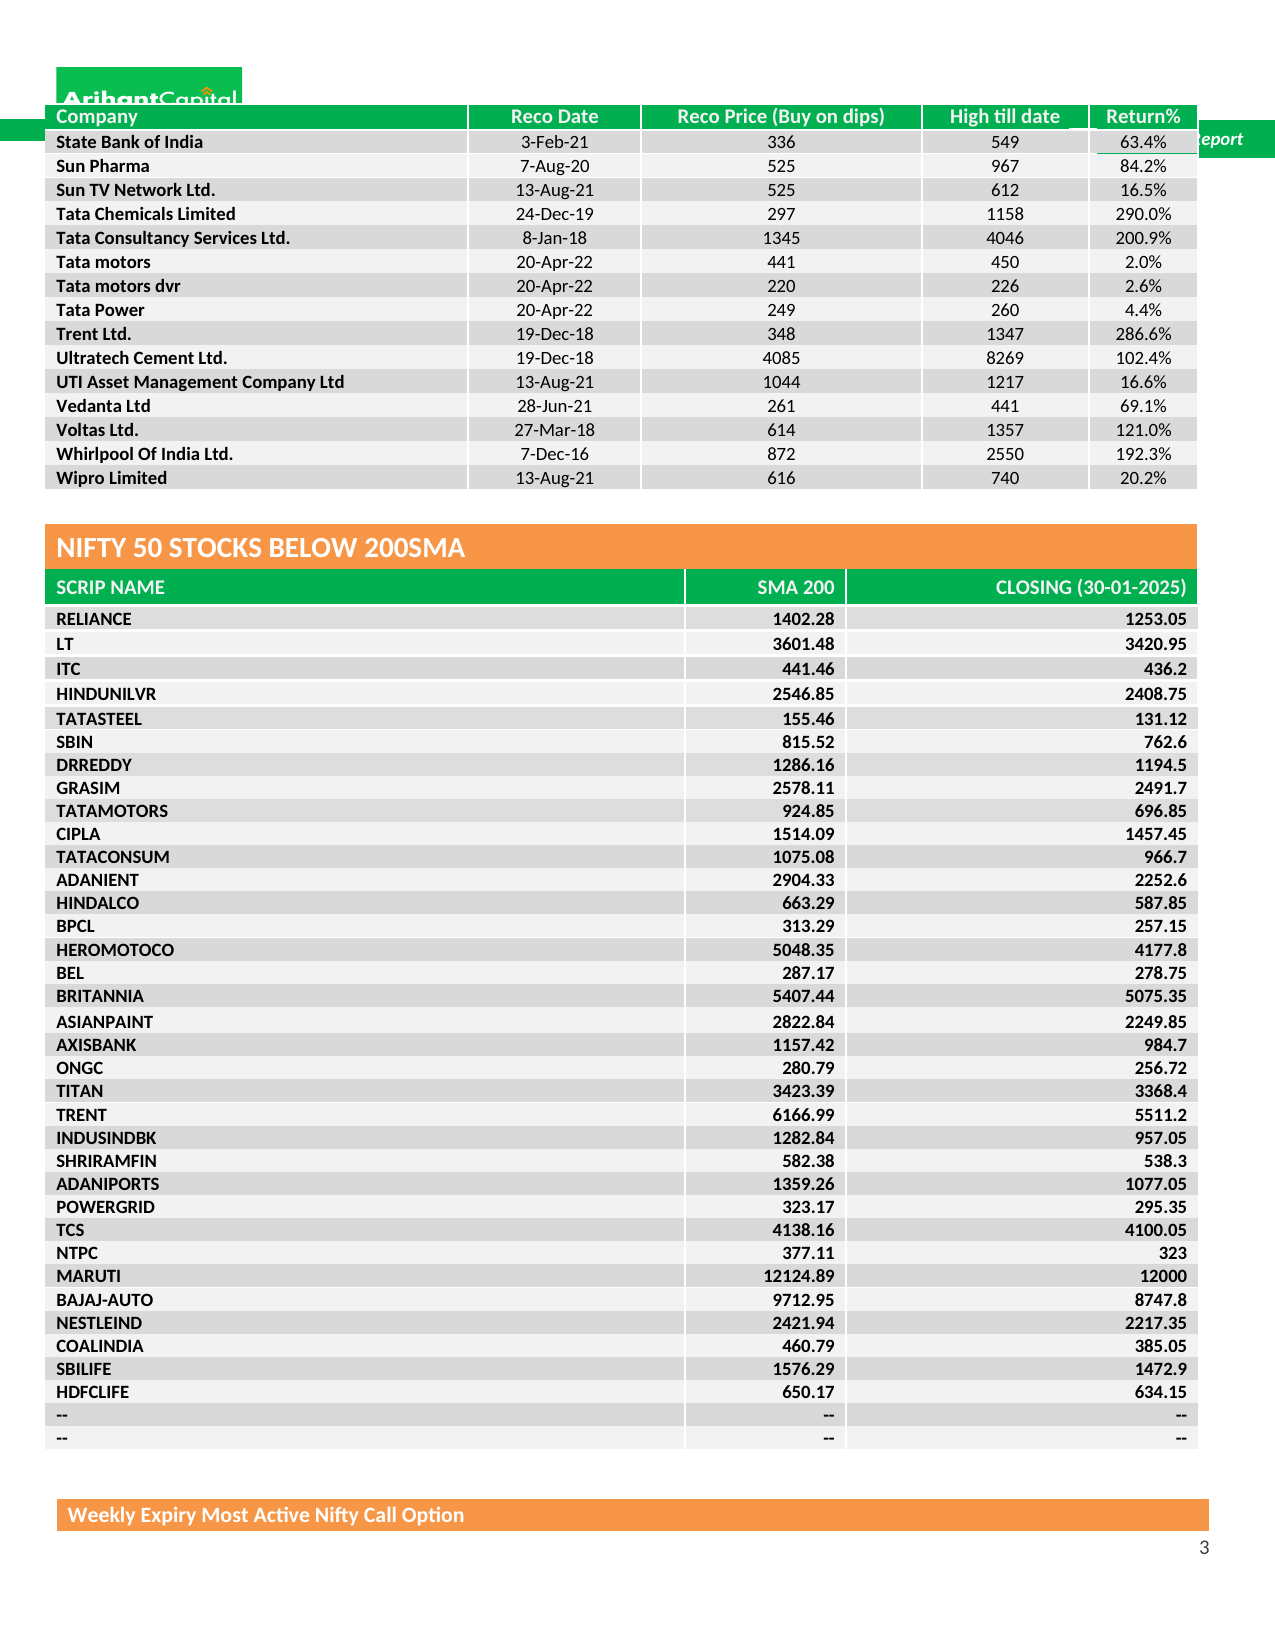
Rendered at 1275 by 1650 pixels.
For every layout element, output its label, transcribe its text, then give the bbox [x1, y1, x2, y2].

table_cell 441 [642, 249, 921, 273]
table_cell -- [45, 1426, 684, 1449]
table_cell 8747.8 [847, 1288, 1198, 1311]
table_cell Return% [1090, 105, 1197, 128]
table_cell 1157.42 [686, 1033, 845, 1056]
table_cell 3601.48 [686, 632, 845, 654]
table_cell 63.4% [1090, 131, 1197, 153]
table_cell 1514.09 [686, 822, 845, 845]
table_cell State Bank of India [45, 131, 467, 153]
table_cell 1345 [642, 225, 921, 249]
table_cell 525 [642, 178, 921, 201]
table_cell 6166.99 [686, 1103, 845, 1126]
table_cell 957.05 [847, 1126, 1198, 1149]
table_cell 4.4% [1090, 297, 1197, 321]
table_cell 200.9% [1090, 225, 1197, 249]
table_cell 967 [923, 154, 1088, 177]
table_cell ADANIPORTS [45, 1172, 684, 1195]
table_cell 634.15 [847, 1380, 1198, 1403]
table_cell 19-Dec-18 [469, 345, 640, 369]
table_cell 441 [923, 393, 1088, 417]
table_cell ITC [45, 657, 684, 679]
table_cell 2550 [923, 441, 1088, 465]
table_cell 323.17 [686, 1195, 845, 1218]
table_cell 3-Feb-21 [469, 131, 640, 153]
table_cell 27-Mar-18 [469, 417, 640, 441]
table_cell Ultratech Cement Ltd. [45, 345, 467, 369]
table_cell 549 [923, 131, 1088, 153]
table_cell -- [847, 1426, 1198, 1449]
table_cell Sun Pharma [45, 154, 467, 177]
table_cell 28-Jun-21 [469, 393, 640, 417]
table_cell 2.6% [1090, 273, 1197, 297]
table_cell 4046 [923, 225, 1088, 249]
table_cell 7-Aug-20 [469, 154, 640, 177]
table_cell 587.85 [847, 891, 1198, 914]
table_cell 249 [642, 297, 921, 321]
table_cell 102.4% [1090, 345, 1197, 369]
table_cell 286.6% [1090, 321, 1197, 345]
table_cell 131.12 [847, 707, 1198, 729]
table_cell 872 [642, 441, 921, 465]
table_cell 616 [642, 465, 921, 489]
table_cell 5048.35 [686, 938, 845, 961]
table_cell 385.05 [847, 1334, 1198, 1357]
table_cell Whirlpool Of India Ltd. [45, 441, 467, 465]
table_cell 24-Dec-19 [469, 201, 640, 225]
table_cell 121.0% [1090, 417, 1197, 441]
table_cell NTPC [45, 1241, 684, 1264]
table_cell 1253.05 [847, 607, 1198, 629]
table_cell 450 [923, 249, 1088, 273]
table_cell 192.3% [1090, 441, 1197, 465]
table_cell 2252.6 [847, 868, 1198, 891]
table_cell 20-Apr-22 [469, 249, 640, 273]
table_cell 1286.16 [686, 753, 845, 776]
table_cell 1347 [923, 321, 1088, 345]
table_cell 1402.28 [686, 607, 845, 629]
table_cell 2408.75 [847, 682, 1197, 704]
table_cell 348 [642, 321, 921, 345]
table_cell 2822.84 [686, 1007, 845, 1033]
table_cell 323 [847, 1241, 1198, 1264]
table_cell SBIN [45, 730, 684, 753]
table_cell RELIANCE [45, 607, 684, 629]
table_cell 20.2% [1090, 465, 1197, 489]
picture [56, 67, 243, 103]
table_cell AXISBANK [45, 1033, 684, 1056]
table_cell BRITANNIA [45, 984, 684, 1007]
table_cell 9712.95 [686, 1288, 845, 1311]
table_cell 5407.44 [686, 984, 845, 1007]
table_cell 4138.16 [686, 1218, 845, 1241]
table_cell 20-Apr-22 [469, 273, 640, 297]
table_cell 2904.33 [686, 868, 845, 891]
table_cell 1576.29 [686, 1357, 845, 1380]
table_cell SHRIRAMFIN [45, 1149, 684, 1172]
table_cell 815.52 [686, 730, 845, 753]
table_cell 2491.7 [847, 776, 1198, 799]
table_cell INDUSINDBK [45, 1126, 684, 1149]
table_cell 3420.95 [847, 632, 1197, 654]
table_cell 69.1% [1090, 393, 1197, 417]
table_cell 4177.8 [847, 938, 1198, 961]
table_cell 12124.89 [686, 1264, 845, 1287]
table_cell 1457.45 [847, 822, 1198, 845]
table_cell 525 [642, 154, 921, 177]
table_cell LT [45, 632, 684, 654]
table_cell 1077.05 [847, 1172, 1198, 1195]
table_cell 4100.05 [847, 1218, 1198, 1241]
table_cell GRASIM [45, 776, 684, 799]
table_cell BEL [45, 961, 684, 984]
table_cell ASIANPAINT [45, 1007, 684, 1033]
table_cell 436.2 [847, 657, 1197, 679]
table_cell UTI Asset Management Company Ltd [45, 369, 467, 393]
table_cell 84.2% [1090, 154, 1197, 177]
table_cell 278.75 [847, 961, 1198, 984]
table_cell 16.6% [1090, 369, 1197, 393]
table_cell 377.11 [686, 1241, 845, 1264]
table_cell TRENT [45, 1103, 684, 1126]
table_cell 582.38 [686, 1149, 845, 1172]
table_cell 650.17 [686, 1380, 845, 1403]
table_cell Voltas Ltd. [45, 417, 467, 441]
table_cell 220 [642, 273, 921, 297]
table_cell Vedanta Ltd [45, 393, 467, 417]
table_cell 13-Aug-21 [469, 369, 640, 393]
table_cell Sun TV Network Ltd. [45, 178, 467, 201]
table_cell Tata motors [45, 249, 467, 273]
table_cell TITAN [45, 1079, 684, 1102]
table_cell HINDALCO [45, 891, 684, 914]
table_cell 740 [923, 465, 1088, 489]
table_cell HINDUNILVR [45, 682, 684, 704]
table_cell SMA 200 [686, 569, 845, 604]
table_cell 13-Aug-21 [469, 178, 640, 201]
table_cell 2421.94 [686, 1311, 845, 1334]
table_cell 8269 [923, 345, 1088, 369]
table_cell 261 [642, 393, 921, 417]
table_cell ADANIENT [45, 868, 684, 891]
table_cell SCRIP NAME [45, 569, 684, 604]
table_cell ONGC [45, 1056, 684, 1079]
table_cell 614 [642, 417, 921, 441]
table_cell High till date [923, 105, 1088, 128]
table_cell 260 [923, 297, 1088, 321]
table_cell 1359.26 [686, 1172, 845, 1195]
table_cell 297 [642, 201, 921, 225]
table_cell 1044 [642, 369, 921, 393]
table_cell NESTLEIND [45, 1311, 684, 1334]
table_cell 2.0% [1090, 249, 1197, 273]
table_cell DRREDDY [45, 753, 684, 776]
table_cell 612 [923, 178, 1088, 201]
table_cell 2217.35 [847, 1311, 1198, 1334]
table_cell 257.15 [847, 914, 1198, 937]
table_cell 1158 [923, 201, 1088, 225]
table_cell 5511.2 [847, 1103, 1198, 1126]
table_cell 7-Dec-16 [469, 441, 640, 465]
table_cell 966.7 [847, 845, 1198, 868]
table_cell 5075.35 [847, 984, 1198, 1007]
table_cell 1194.5 [847, 753, 1198, 776]
table_cell TATASTEEL [45, 707, 684, 729]
table_cell 155.46 [686, 707, 845, 729]
table_cell Company [45, 105, 467, 128]
table_cell 20-Apr-22 [469, 297, 640, 321]
table_cell Reco Price (Buy on dips) [642, 105, 921, 128]
table_cell 924.85 [686, 799, 845, 822]
table_cell 1075.08 [686, 845, 845, 868]
table_cell Tata Chemicals Limited [45, 201, 467, 225]
table_cell 16.5% [1090, 178, 1197, 201]
table_cell 663.29 [686, 891, 845, 914]
table_cell 226 [923, 273, 1088, 297]
table_cell HEROMOTOCO [45, 938, 684, 961]
table_header Weekly Expiry Most Active Nifty Call Option [57, 1499, 1209, 1531]
table_cell 441.46 [686, 657, 845, 679]
table_cell 538.3 [847, 1149, 1198, 1172]
table_cell -- [686, 1403, 845, 1426]
table_cell 2546.85 [686, 682, 845, 704]
table_cell -- [686, 1426, 845, 1449]
table_cell 1217 [923, 369, 1088, 393]
table_cell TATAMOTORS [45, 799, 684, 822]
table_cell TATACONSUM [45, 845, 684, 868]
table_cell Tata Power [45, 297, 467, 321]
table_cell 3368.4 [847, 1079, 1198, 1102]
table_cell Tata Consultancy Services Ltd. [45, 225, 467, 249]
table_cell Wipro Limited [45, 465, 467, 489]
table_cell 287.17 [686, 961, 845, 984]
table_cell COALINDIA [45, 1334, 684, 1357]
table_cell Trent Ltd. [45, 321, 467, 345]
table_cell SBILIFE [45, 1357, 684, 1380]
table_cell Reco Date [469, 105, 640, 128]
table_cell 13-Aug-21 [469, 465, 640, 489]
table_cell 256.72 [847, 1056, 1198, 1079]
table_cell 8-Jan-18 [469, 225, 640, 249]
table_cell 1472.9 [847, 1357, 1198, 1380]
table_cell 762.6 [847, 730, 1198, 753]
table_cell 290.0% [1090, 201, 1197, 225]
table_cell 2249.85 [847, 1007, 1198, 1033]
table_header NIFTY 50 STOCKS BELOW 200SMA [45, 524, 1197, 569]
table_cell TCS [45, 1218, 684, 1241]
table_cell 12000 [847, 1264, 1198, 1287]
table_cell MARUTI [45, 1264, 684, 1287]
table_cell 280.79 [686, 1056, 845, 1079]
table_cell CLOSING (30-01-2025) [847, 569, 1197, 604]
table_cell 313.29 [686, 914, 845, 937]
table_cell CIPLA [45, 822, 684, 845]
table_cell 1357 [923, 417, 1088, 441]
table_cell 1282.84 [686, 1126, 845, 1149]
table_cell 984.7 [847, 1033, 1198, 1056]
table_cell 4085 [642, 345, 921, 369]
table_cell 19-Dec-18 [469, 321, 640, 345]
table_cell 460.79 [686, 1334, 845, 1357]
table_cell POWERGRID [45, 1195, 684, 1218]
table_cell -- [45, 1403, 684, 1426]
table_cell 2578.11 [686, 776, 845, 799]
table_cell -- [847, 1403, 1198, 1426]
table_cell BPCL [45, 914, 684, 937]
table_cell Tata motors dvr [45, 273, 467, 297]
table_cell 336 [642, 131, 921, 153]
table_cell 696.85 [847, 799, 1198, 822]
table_cell 3423.39 [686, 1079, 845, 1102]
table_cell BAJAJ-AUTO [45, 1288, 684, 1311]
table_cell 295.35 [847, 1195, 1198, 1218]
table_cell HDFCLIFE [45, 1380, 684, 1403]
